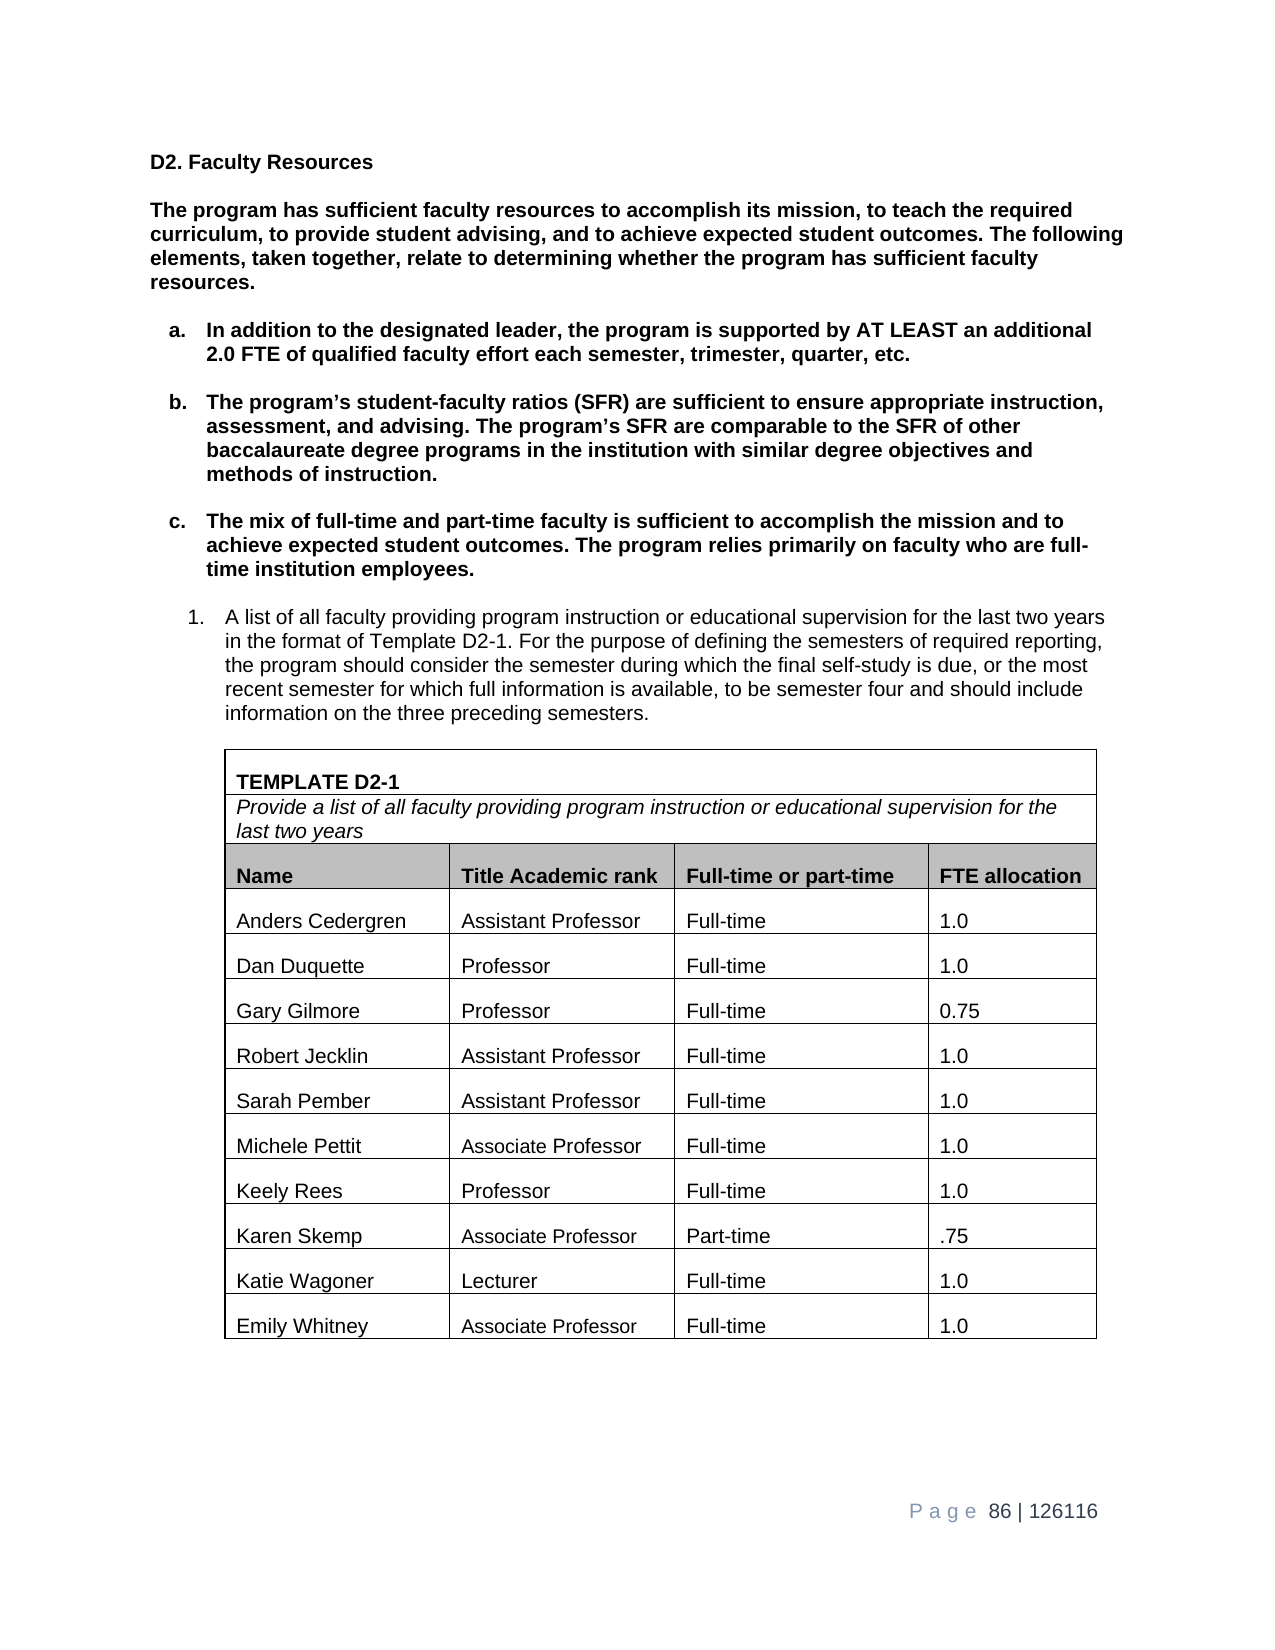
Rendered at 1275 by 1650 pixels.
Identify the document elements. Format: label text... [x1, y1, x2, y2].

table_header [450, 750, 675, 794]
table_cell Title Academic rank [450, 844, 674, 888]
table_cell Katie Wagoner [226, 1249, 449, 1293]
table_cell 1.0 [929, 1069, 1096, 1113]
table_cell Full-time [675, 1159, 928, 1203]
table_cell Karen Skemp [226, 1204, 449, 1248]
table_cell 1.0 [929, 1024, 1096, 1068]
table_cell FTE allocation [929, 844, 1096, 888]
table_cell Full-time [675, 1069, 928, 1113]
text The program has sufficient faculty resources to accomplish its mission, to teach the required curriculum, to provide student advising, and to achieve expected student outcomes. The following elements, taken together, relate to determining whether the program has sufficient faculty resources. [150, 198, 1125, 294]
table_cell Associate Professor [450, 1114, 674, 1158]
table_cell Full-time [675, 1024, 928, 1068]
table_cell Michele Pettit [226, 1114, 449, 1158]
list A list of all faculty providing program instruction or educational supervision for the last two years in the format of Template D2-1. For the purpose of defining the semesters of required reporting, the program should consider the semester during which the final self-study is due, or the most recent semester for which full information is available, to be semester four and should include information on the three preceding semesters. [187, 605, 1125, 725]
table_cell Full-time [675, 1294, 928, 1338]
table_cell 1.0 [929, 934, 1096, 978]
table_cell Full-time [675, 1114, 928, 1158]
table_header TEMPLATE D2-1 [226, 750, 450, 794]
table_cell Full-time or part-time [675, 844, 928, 888]
table_cell Associate Professor [450, 1294, 674, 1338]
table_cell Assistant Professor [450, 889, 674, 933]
table_cell Part-time [675, 1204, 928, 1248]
table_cell 1.0 [929, 1294, 1096, 1338]
table_cell 1.0 [929, 1249, 1096, 1293]
table_cell Professor [450, 979, 674, 1023]
table_cell Keely Rees [226, 1159, 449, 1203]
list The mix of full-time and part-time faculty is sufficient to accomplish the mission and to achieve expected student outcomes. The program relies primarily on faculty who are full-time institution employees. [169, 509, 1125, 581]
table_cell Professor [450, 934, 674, 978]
table_cell Name [226, 844, 449, 888]
table_cell 1.0 [929, 889, 1096, 933]
list The program’s student-faculty ratios (SFR) are sufficient to ensure appropriate instruction, assessment, and advising. The program’s SFR are comparable to the SFR of other baccalaureate degree programs in the institution with similar degree objectives and methods of instruction. [169, 389, 1125, 485]
table_cell Robert Jecklin [226, 1024, 449, 1068]
table_cell Lecturer [450, 1249, 674, 1293]
table_cell Dan Duquette [226, 934, 449, 978]
table_cell 1.0 [929, 1159, 1096, 1203]
table_cell Full-time [675, 1249, 928, 1293]
table_cell Gary Gilmore [226, 979, 449, 1023]
table_cell Assistant Professor [450, 1024, 674, 1068]
table_cell Provide a list of all faculty providing program instruction or educational supervision for the last two years [226, 795, 1096, 843]
table_cell Full-time [675, 934, 928, 978]
table_cell 0.75 [929, 979, 1096, 1023]
table_cell Sarah Pember [226, 1069, 449, 1113]
table_cell Assistant Professor [450, 1069, 674, 1113]
table_cell Emily Whitney [226, 1294, 449, 1338]
table_cell Full-time [675, 889, 928, 933]
table_cell .75 [929, 1204, 1096, 1248]
table_cell Professor [450, 1159, 674, 1203]
table_header [928, 750, 1096, 794]
subtitle D2. Faculty Resources [150, 150, 1125, 174]
table_cell Full-time [675, 979, 928, 1023]
list In addition to the designated leader, the program is supported by AT LEAST an additional 2.0 FTE of qualified faculty effort each semester, trimester, quarter, etc. [169, 318, 1125, 366]
table_cell Anders Cedergren [226, 889, 449, 933]
table_cell 1.0 [929, 1114, 1096, 1158]
table_cell Associate Professor [450, 1204, 674, 1248]
table_header [675, 750, 928, 794]
